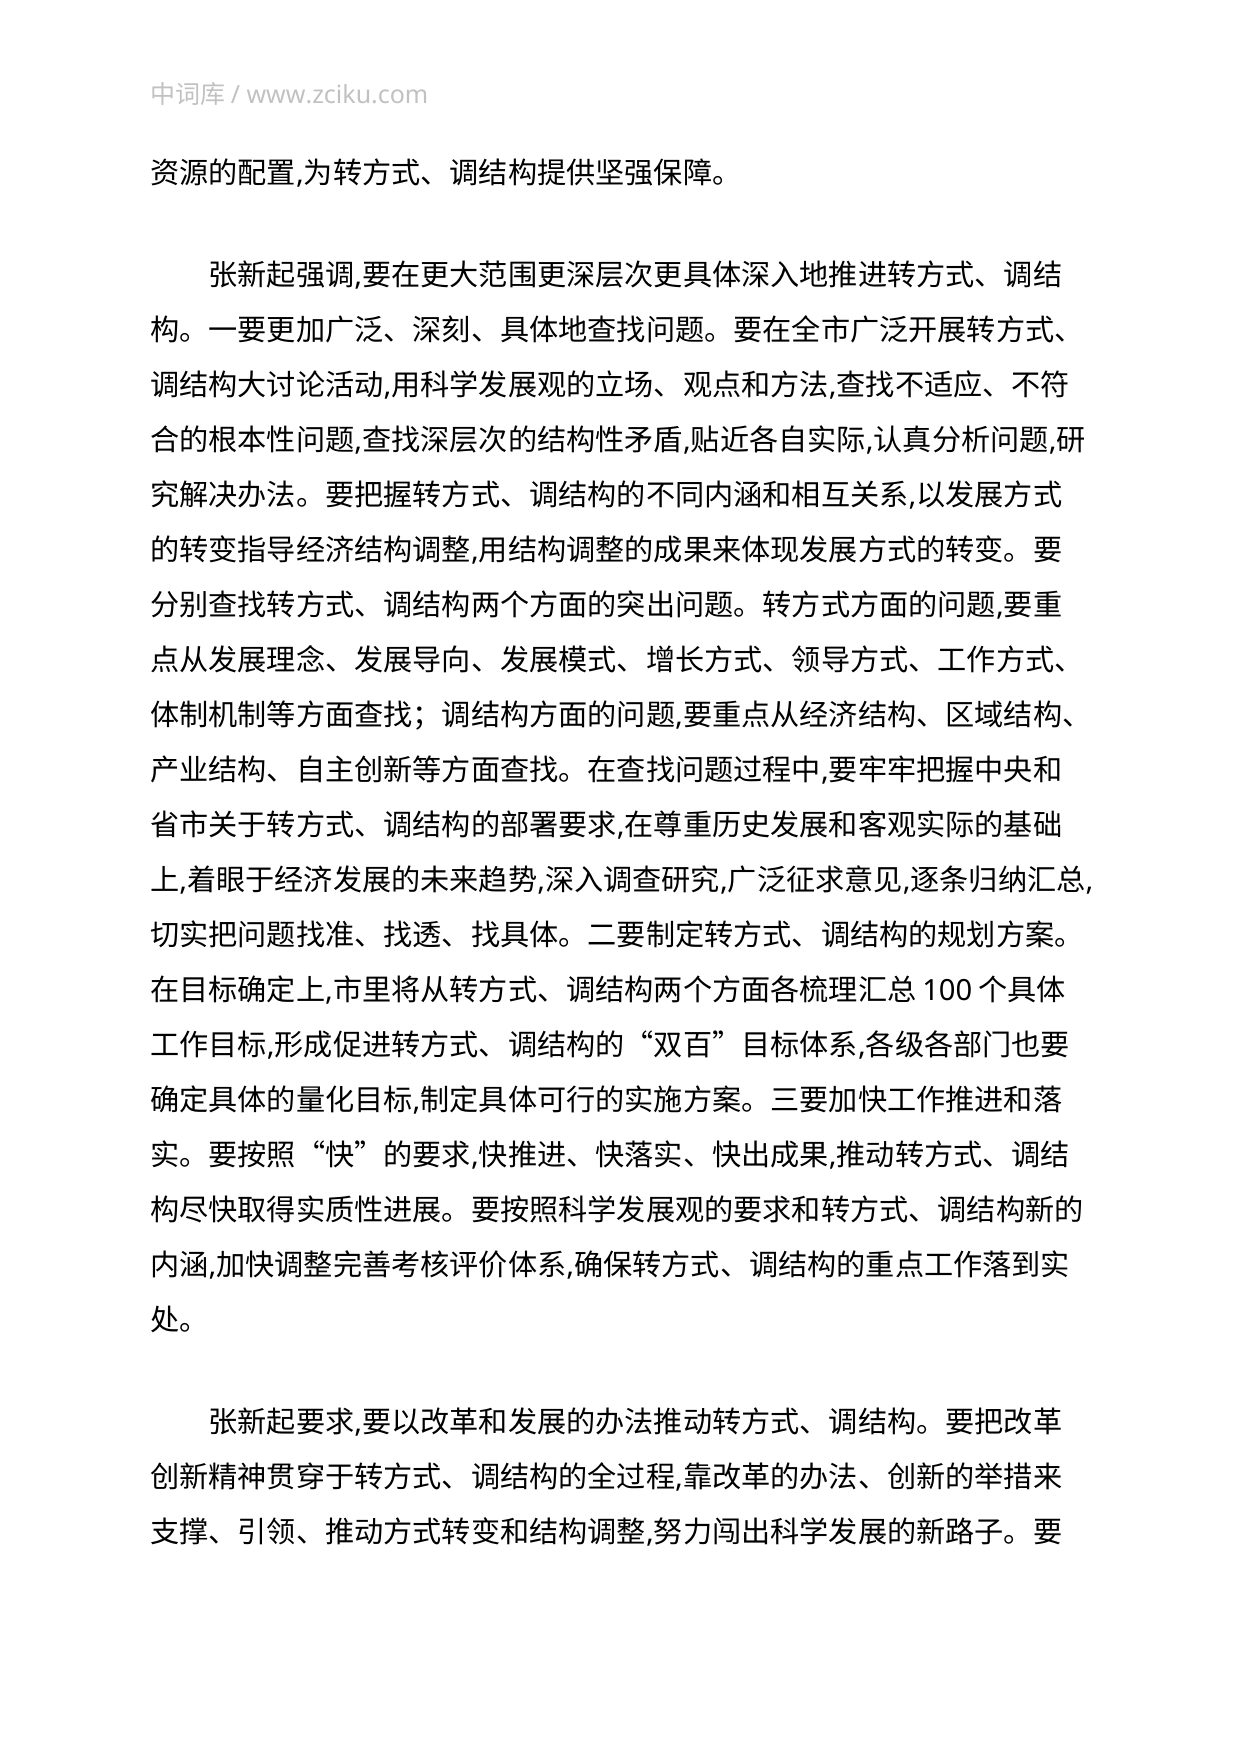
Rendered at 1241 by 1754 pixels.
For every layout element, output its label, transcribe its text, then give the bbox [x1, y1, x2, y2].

text 张新起强调,要在更大范围更深层次更具体深入地推进转方式、调结构。一要更加广泛、深刻、具体地查找问题。要在全市广泛开展转方式、调结构大讨论活动,用科学发展观的立场、观点和方法,查找不适应、不符合的根本性问题,查找深层次的结构性矛盾,贴近各自实际,认真分析问题,研究解决办法。要把握转方式、调结构的不同内涵和相互关系,以发展方式的转变指导经济结构调整,用结构调整的成果来体现发展方式的转变。要分别查找转方式、调结构两个方面的突出问题。转方式方面的问题,要重点从发展理念、发展导向、发展模式、增长方式、领导方式、工作方式、体制机制等方面查找；调结构方面的问题,要重点从经济结构、区域结构、产业结构、自主创新等方面查找。在查找问题过程中,要牢牢把握中央和省市关于转方式、调结构的部署要求,在尊重历史发展和客观实际的基础上,着眼于经济发展的未来趋势,深入调查研究,广泛征求意见,逐条归纳汇总,切实把问题找准、找透、找具体。二要制定转方式、调结构的规划方案。在目标确定上,市里将从转方式、调结构两个方面各梳理汇总100个具体工作目标,形成促进转方式、调结构的“双百”目标体系,各级各部门也要确定具体的量化目标,制定具体可行的实施方案。三要加快工作推进和落实。要按照“快”的要求,快推进、快落实、快出成果,推动转方式、调结构尽快取得实质性进展。要按照科学发展观的要求和转方式、调结构新的内涵,加快调整完善考核评价体系,确保转方式、调结构的重点工作落到实处。 [150, 252, 1090, 1339]
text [150, 1398, 1090, 1551]
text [150, 150, 1090, 192]
